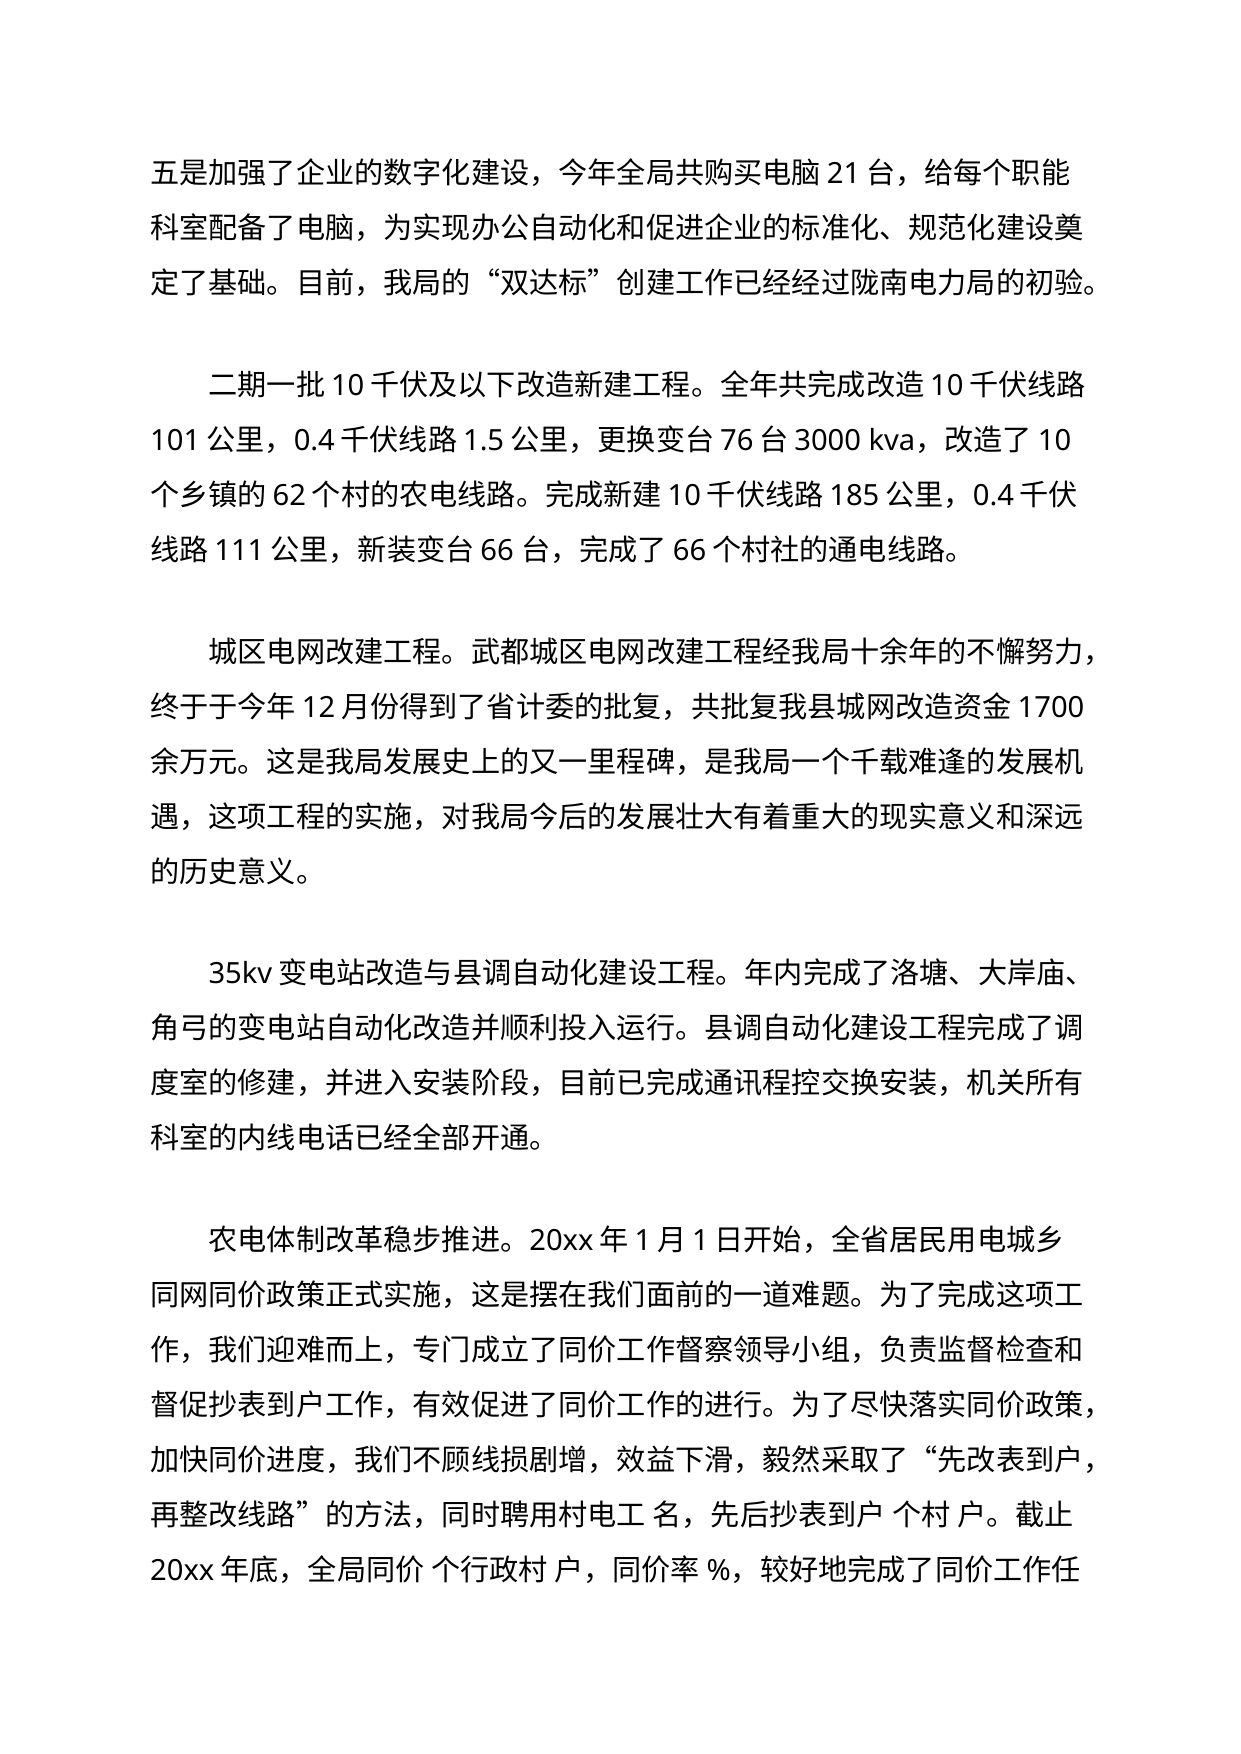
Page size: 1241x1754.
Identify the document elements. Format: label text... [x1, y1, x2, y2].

text 35kv变电站改造与县调自动化建设工程。年内完成了洛塘、大岸庙、角弓的变电站自动化改造并顺利投入运行。县调自动化建设工程完成了调度室的修建，并进入安装阶段，目前已完成通讯程控交换安装，机关所有科室的内线电话已经全部开通。 [150, 950, 1090, 1157]
text 二期一批10千伏及以下改造新建工程。全年共完成改造10千伏线路101公里，0.4千伏线路1.5公里，更换变台76台3000 kva，改造了10个乡镇的62个村的农电线路。完成新建10千伏线路185公里，0.4千伏线路111公里，新装变台66 台，完成了66个村社的通电线路。 [150, 362, 1090, 569]
text 城区电网改建工程。武都城区电网改建工程经我局十余年的不懈努力，终于于今年12月份得到了省计委的批复，共批复我县城网改造资金1700余万元。这是我局发展史上的又一里程碑，是我局一个千载难逢的发展机遇，这项工程的实施，对我局今后的发展壮大有着重大的现实意义和深远的历史意义。 [150, 629, 1090, 891]
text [150, 150, 1090, 302]
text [150, 1217, 1090, 1588]
